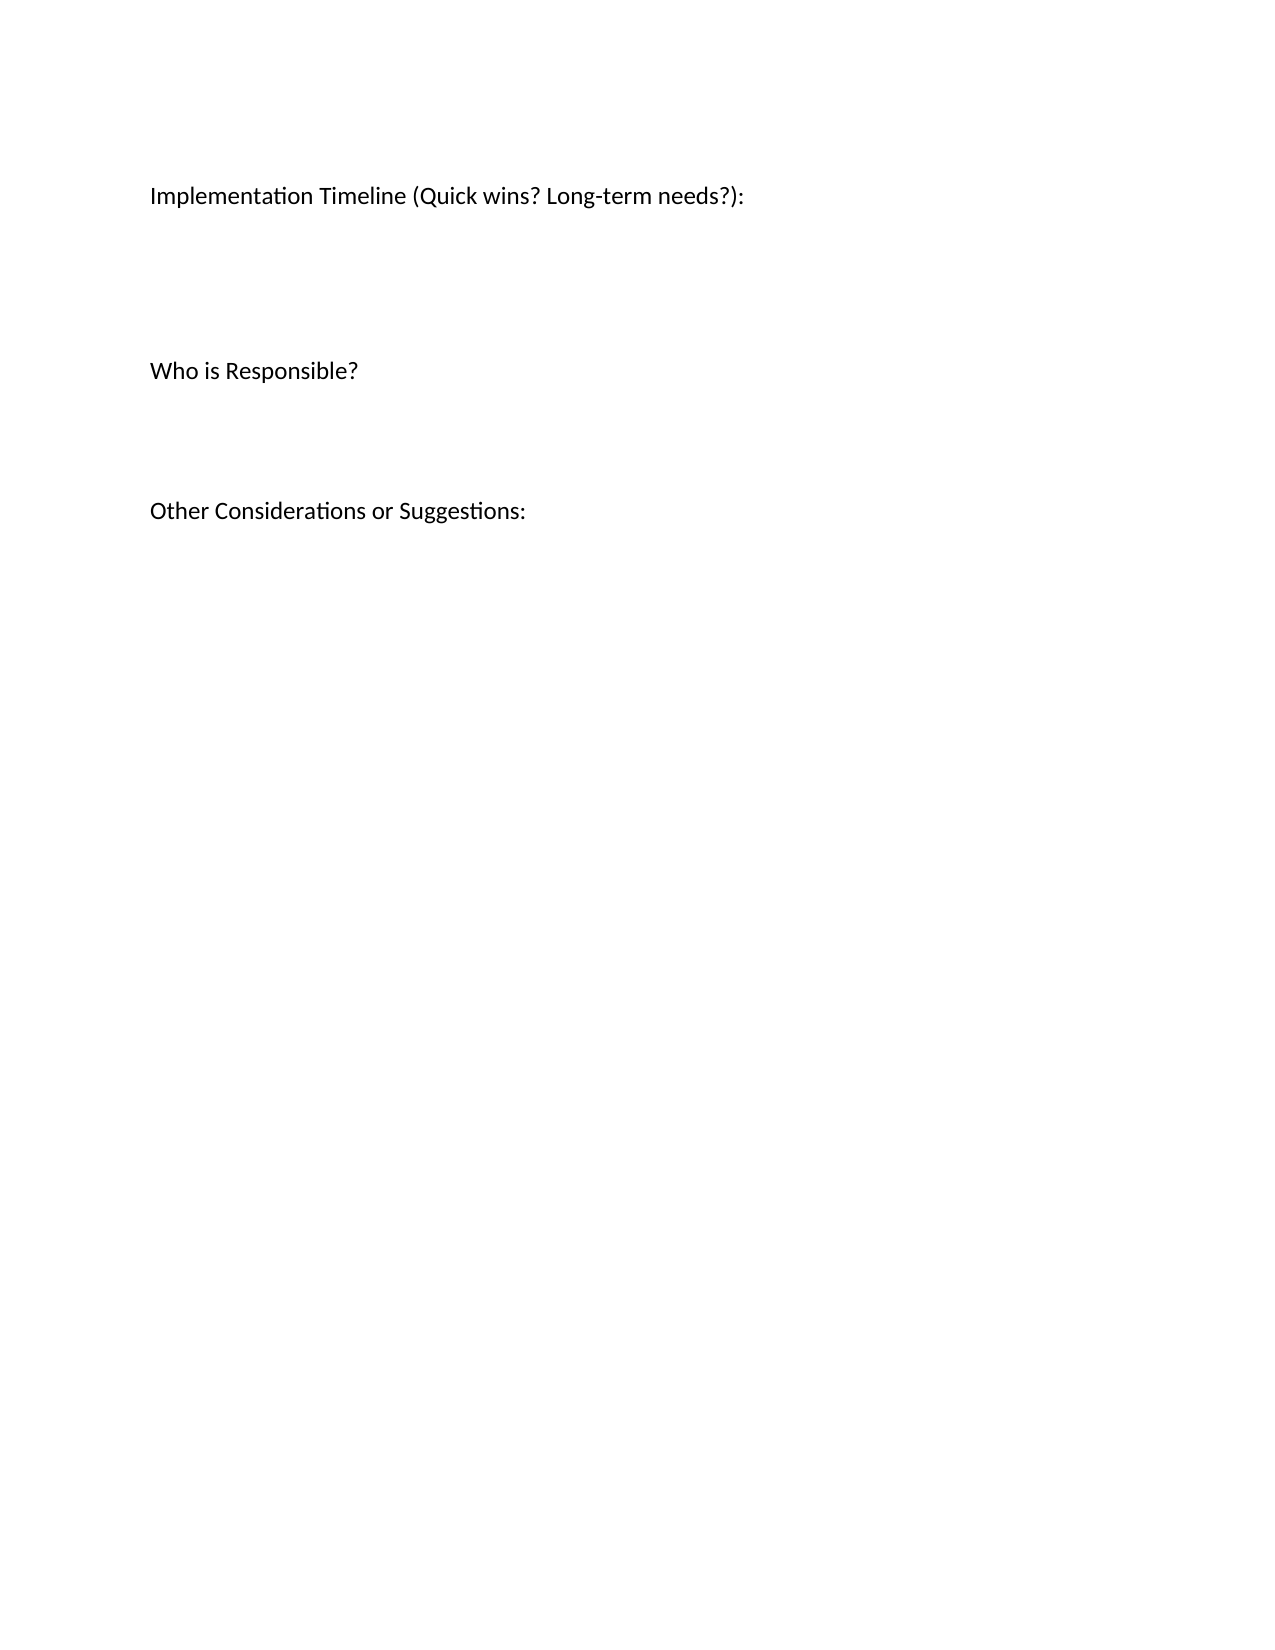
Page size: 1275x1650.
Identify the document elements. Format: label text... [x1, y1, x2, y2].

text Other Considerations or Suggestions: [150, 495, 1143, 526]
text Who is Responsible? [150, 355, 1143, 386]
text Implementation Timeline (Quick wins? Long-term needs?): [150, 180, 1143, 211]
